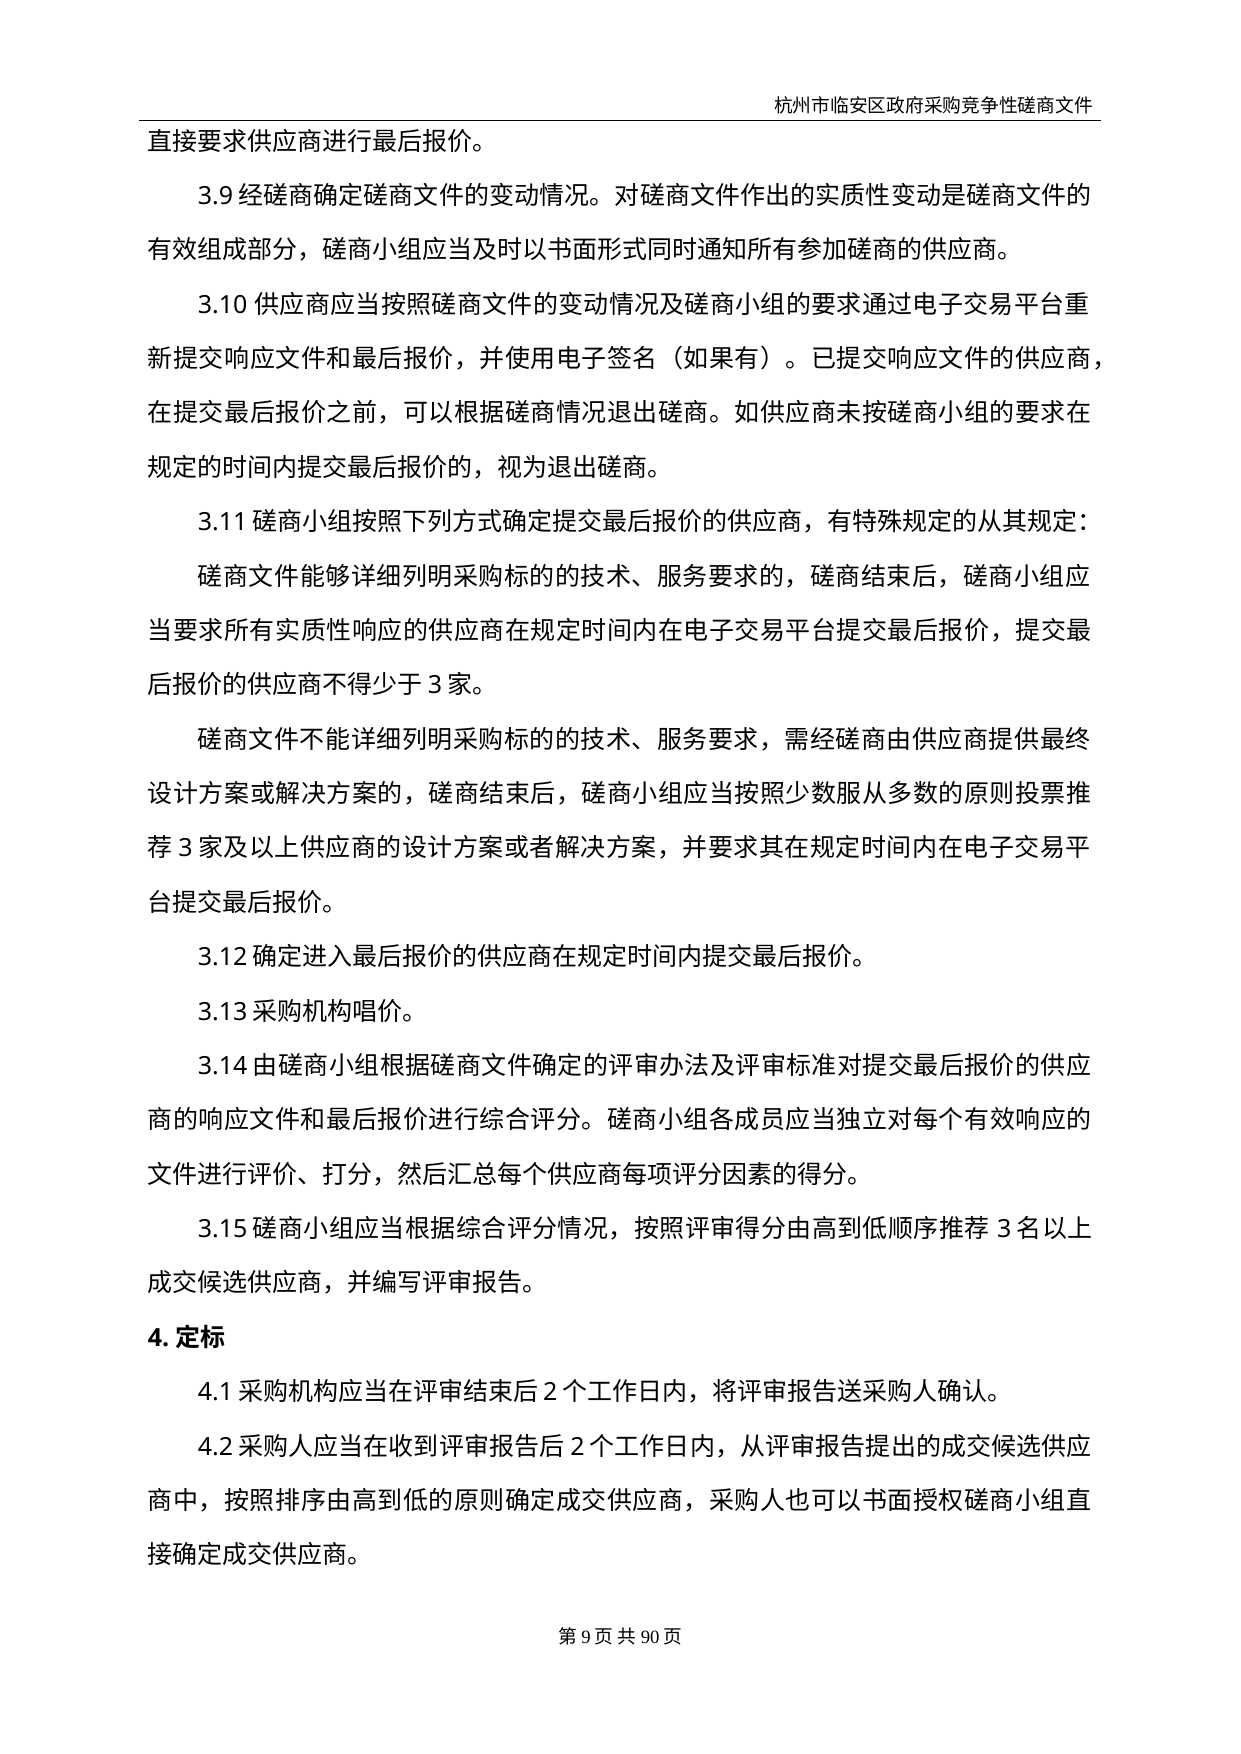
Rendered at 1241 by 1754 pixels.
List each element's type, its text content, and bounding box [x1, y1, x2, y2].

text 4.2采购人应当在收到评审报告后2个工作日内，从评审报告提出的成交候选供应商中，按照排序由高到低的原则确定成交供应商，采购人也可以书面授权磋商小组直接确定成交供应商。 [148, 1426, 1093, 1571]
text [148, 121, 1093, 157]
text 3.13采购机构唱价。 [148, 991, 1093, 1027]
text 4.1采购机构应当在评审结束后2个工作日内，将评审报告送采购人确认。 [148, 1372, 1093, 1408]
text 3.10 供应商应当按照磋商文件的变动情况及磋商小组的要求通过电子交易平台重新提交响应文件和最后报价，并使用电子签名（如果有）。已提交响应文件的供应商，在提交最后报价之前，可以根据磋商情况退出磋商。如供应商未按磋商小组的要求在规定的时间内提交最后报价的，视为退出磋商。 [148, 284, 1093, 483]
text 4. 定标 [148, 1317, 1093, 1353]
text 磋商文件不能详细列明采购标的的技术、服务要求，需经磋商由供应商提供最终设计方案或解决方案的，磋商结束后，磋商小组应当按照少数服从多数的原则投票推荐3家及以上供应商的设计方案或者解决方案，并要求其在规定时间内在电子交易平台提交最后报价。 [148, 719, 1093, 918]
text 3.12确定进入最后报价的供应商在规定时间内提交最后报价。 [148, 937, 1093, 973]
text 磋商文件能够详细列明采购标的的技术、服务要求的，磋商结束后，磋商小组应当要求所有实质性响应的供应商在规定时间内在电子交易平台提交最后报价，提交最后报价的供应商不得少于3家。 [148, 556, 1093, 701]
text 3.9经磋商确定磋商文件的变动情况。对磋商文件作出的实质性变动是磋商文件的有效组成部分，磋商小组应当及时以书面形式同时通知所有参加磋商的供应商。 [148, 175, 1093, 266]
text 3.11磋商小组按照下列方式确定提交最后报价的供应商，有特殊规定的从其规定： [148, 502, 1093, 538]
text 3.15磋商小组应当根据综合评分情况，按照评审得分由高到低顺序推荐3名以上成交候选供应商，并编写评审报告。 [148, 1208, 1093, 1299]
text 3.14由磋商小组根据磋商文件确定的评审办法及评审标准对提交最后报价的供应商的响应文件和最后报价进行综合评分。磋商小组各成员应当独立对每个有效响应的文件进行评价、打分，然后汇总每个供应商每项评分因素的得分。 [148, 1045, 1093, 1190]
